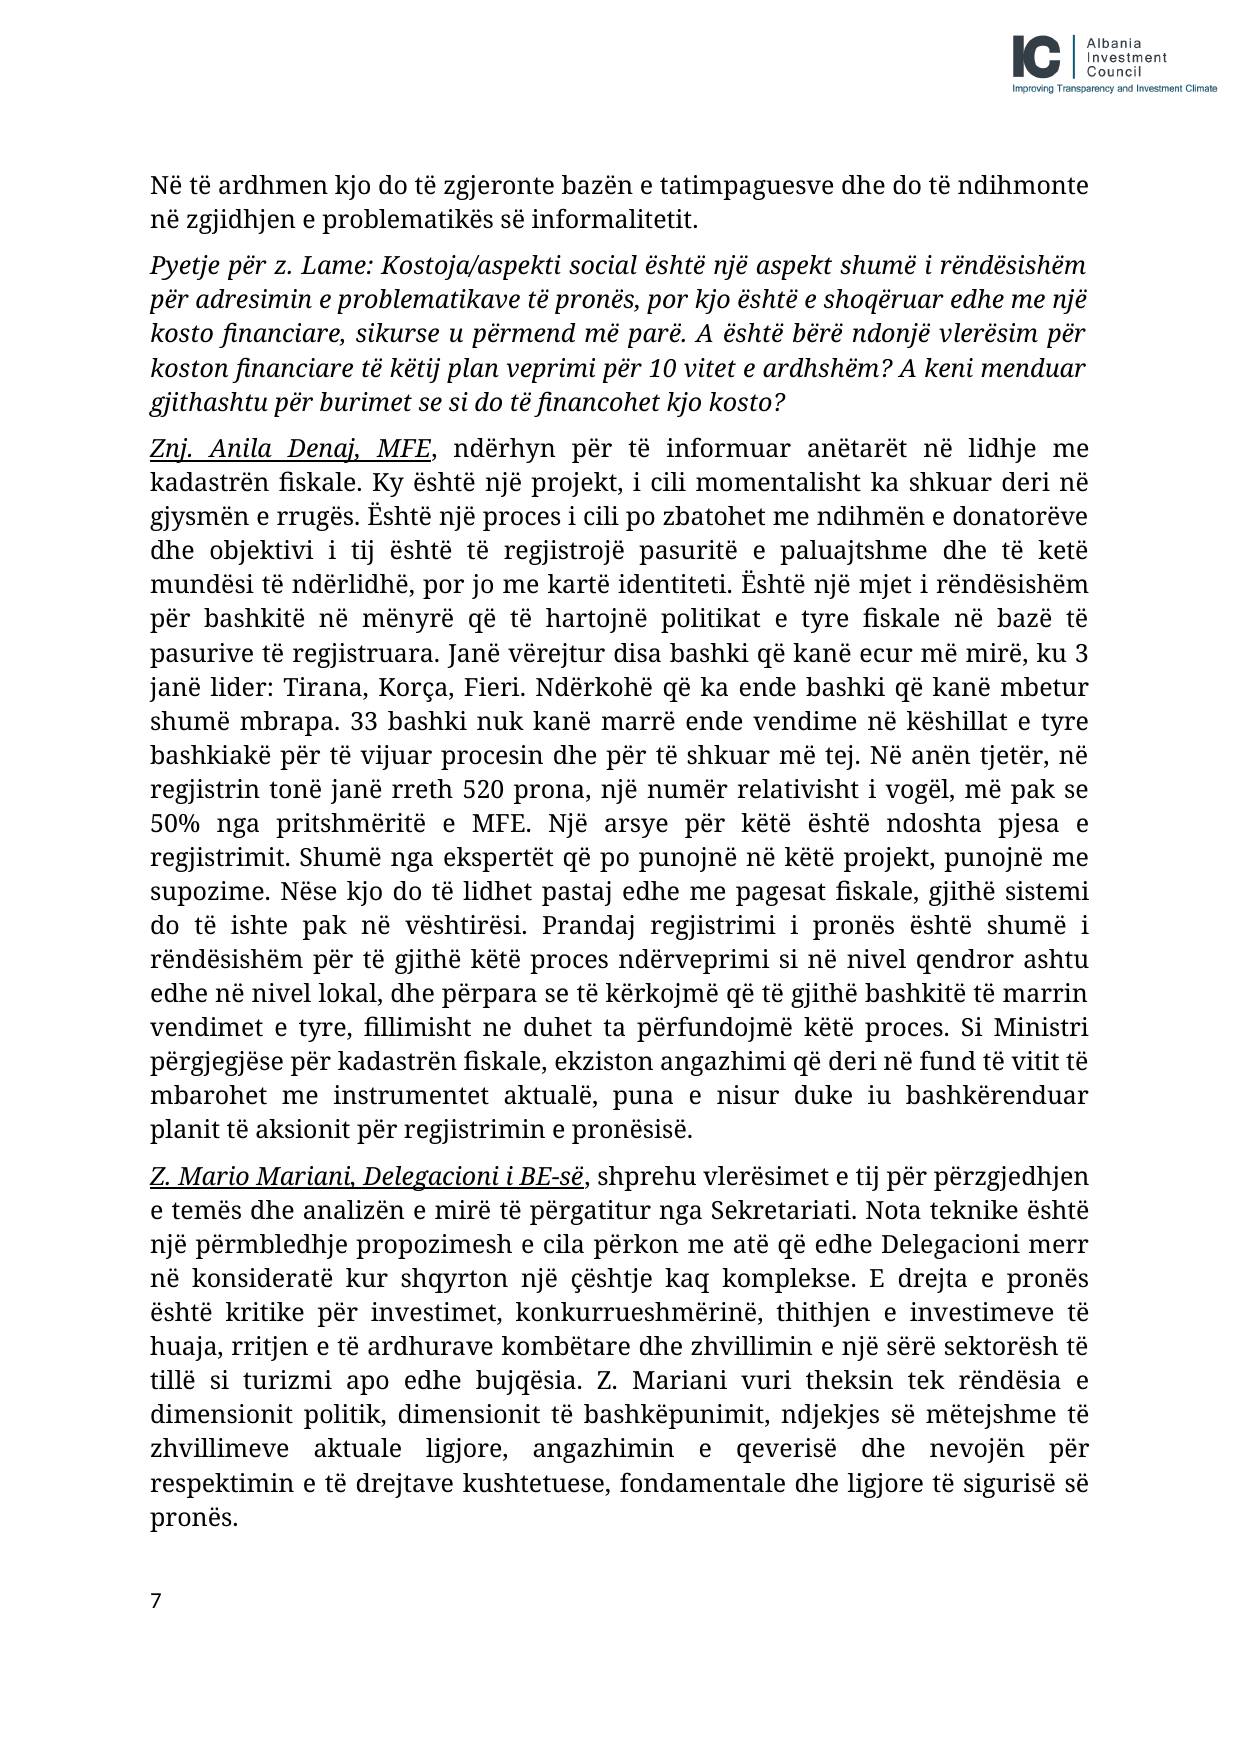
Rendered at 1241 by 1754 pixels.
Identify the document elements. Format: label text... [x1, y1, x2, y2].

text Z. Mario Mariani, Delegacioni i BE-së, shprehu vlerësimet e tij për përzgjedhjen e temës dhe analizën e mirë të përgatitur nga Sekretariati. Nota teknike është një përmbledhje propozimesh e cila përkon me atë që edhe Delegacioni merr në konsideratë kur shqyrton një çështje kaq komplekse. E drejta e pronës është kritike për investimet, konkurrueshmërinë, thithjen e investimeve të huaja, rritjen e të ardhurave kombëtare dhe zhvillimin e një sërë sektorësh të tillë si turizmi apo edhe bujqësia. Z. Mariani vuri theksin tek rëndësia e dimensionit politik, dimensionit të bashkëpunimit, ndjekjes së mëtejshme të zhvillimeve aktuale ligjore, angazhimin e qeverisë dhe nevojën për respektimin e të drejtave kushtetuese, fondamentale dhe ligjore të sigurisë së pronës. [150, 1159, 1090, 1533]
picture [1006, 27, 1223, 97]
text Pyetje për z. Lame: Kostoja/aspekti social është një aspekt shumë i rëndësishëm për adresimin e problematikave të pronës, por kjo është e shoqëruar edhe me një kosto financiare, sikurse u përmend më parë. A është bërë ndonjë vlerësim për koston financiare të këtij plan veprimi për 10 vitet e ardhshëm? A keni menduar gjithashtu për burimet se si do të financohet kjo kosto? [150, 248, 1090, 418]
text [150, 167, 1090, 236]
text Znj. Anila Denaj, MFE, ndërhyn për të informuar anëtarët në lidhje me kadastrën fiskale. Ky është një projekt, i cili momentalisht ka shkuar deri në gjysmën e rrugës. Është një proces i cili po zbatohet me ndihmën e donatorëve dhe objektivi i tij është të regjistrojë pasuritë e paluajtshme dhe të ketë mundësi të ndërlidhë, por jo me kartë identiteti. Është një mjet i rëndësishëm për bashkitë në mënyrë që të hartojnë politikat e tyre fiskale në bazë të pasurive të regjistruara. Janë vërejtur disa bashki që kanë ecur më mirë, ku 3 janë lider: Tirana, Korça, Fieri. Ndërkohë që ka ende bashki që kanë mbetur shumë mbrapa. 33 bashki nuk kanë marrë ende vendime në këshillat e tyre bashkiakë për të vijuar procesin dhe për të shkuar më tej. Në anën tjetër, në regjistrin tonë janë rreth 520 prona, një numër relativisht i vogël, më pak se 50% nga pritshmëritë e MFE. Një arsye për këtë është ndoshta pjesa e regjistrimit. Shumë nga ekspertët që po punojnë në këtë projekt, punojnë me supozime. Nëse kjo do të lidhet pastaj edhe me pagesat fiskale, gjithë sistemi do të ishte pak në vështirësi. Prandaj regjistrimi i pronës është shumë i rëndësishëm për të gjithë këtë proces ndërveprimi si në nivel qendror ashtu edhe në nivel lokal, dhe përpara se të kërkojmë që të gjithë bashkitë të marrin vendimet e tyre, fillimisht ne duhet ta përfundojmë këtë proces. Si Ministri përgjegjëse për kadastrën fiskale, ekziston angazhimi që deri në fund të vitit të mbarohet me instrumentet aktualë, puna e nisur duke iu bashkërenduar planit të aksionit për regjistrimin e pronësisë. [150, 431, 1090, 1146]
